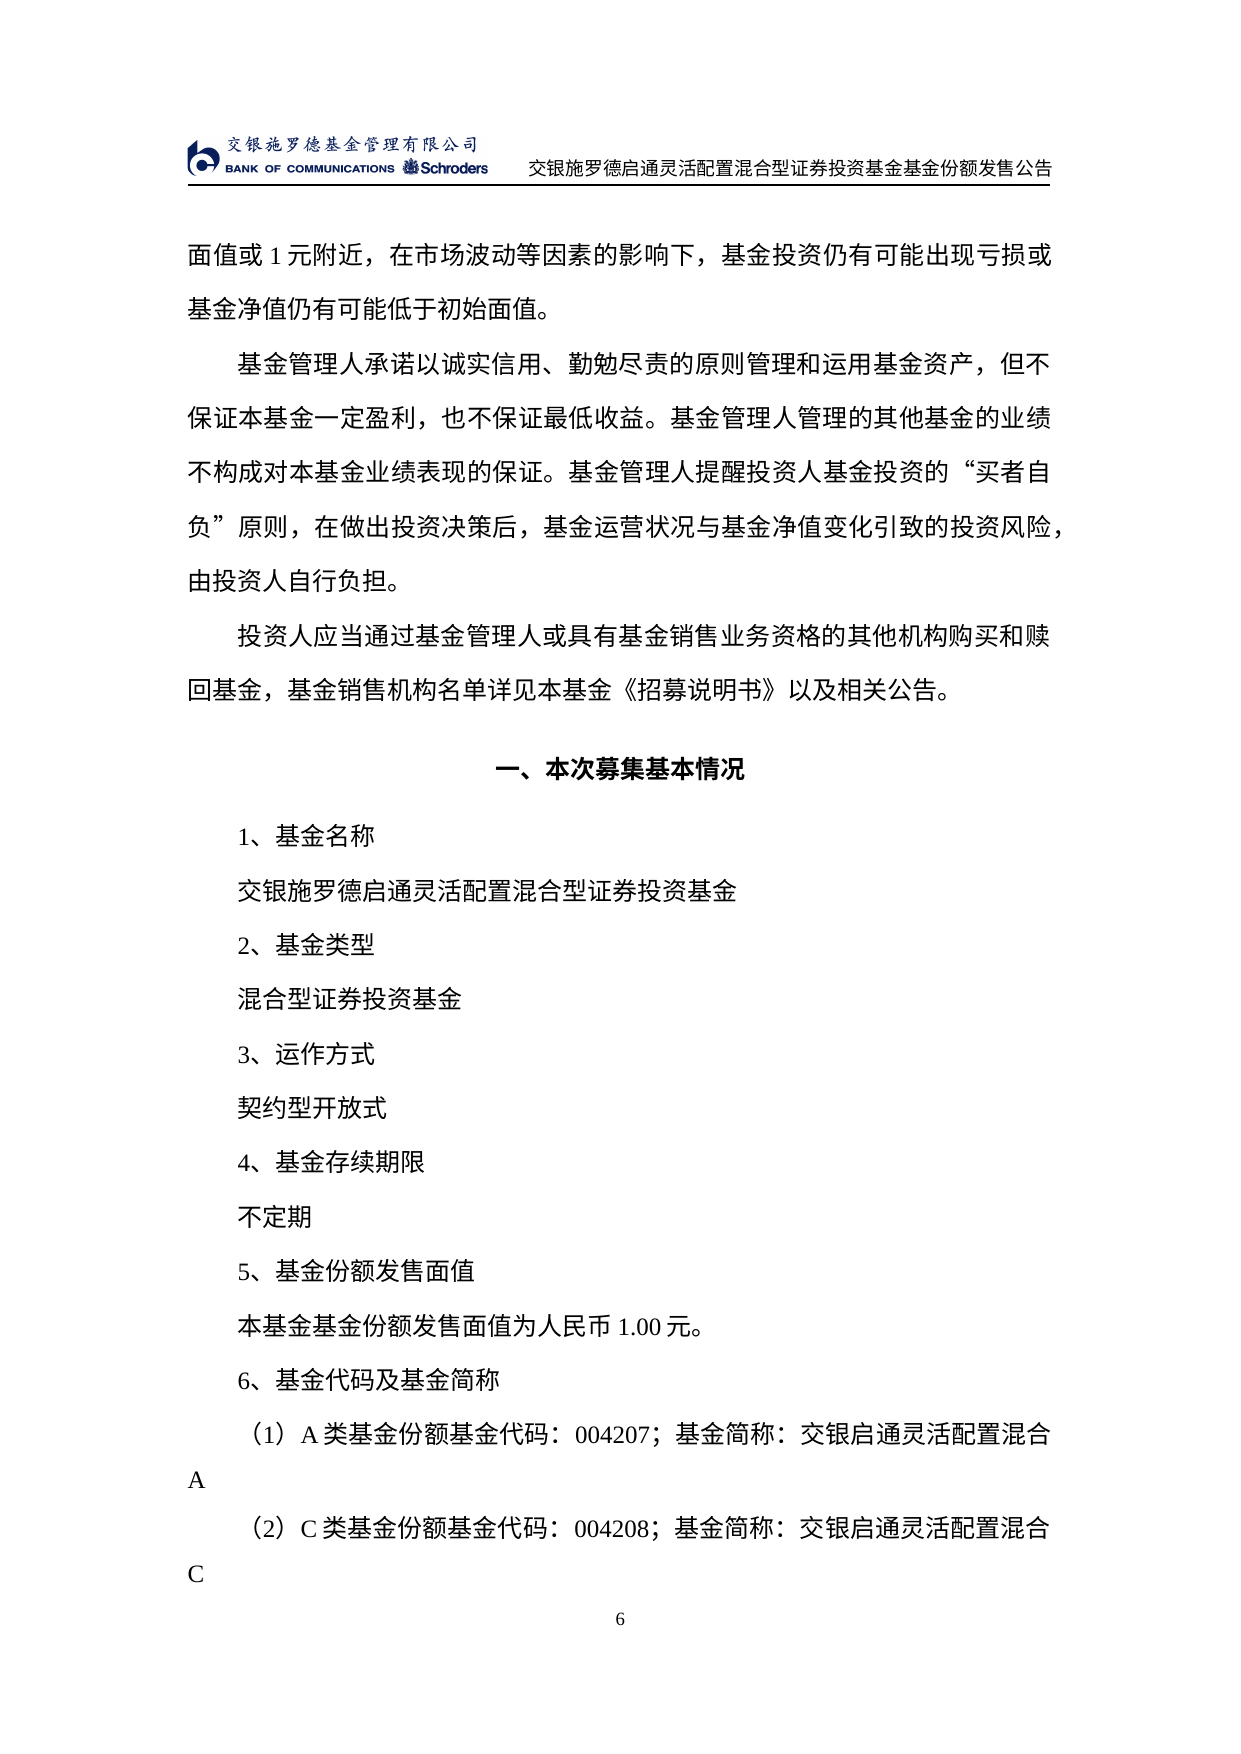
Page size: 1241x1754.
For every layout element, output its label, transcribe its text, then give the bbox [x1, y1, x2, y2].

text 不定期 [187, 1197, 1053, 1233]
text 一、本次募集基本情况 [187, 750, 1053, 786]
text 混合型证券投资基金 [187, 980, 1053, 1016]
text （2）C类基金份额基金代码：004208；基金简称：交银启通灵活配置混合C [187, 1508, 1053, 1588]
text 3、运作方式 [187, 1034, 1053, 1070]
text 因拆分、封转开、分红等行为导致基金份额净值变化，不会改变基金的风险收益特征，不会降低基金投资风险或提高基金投资收益。以1元初始面值开展基金募集或因拆分、封转开、分红等行为导致基金份额净值调整至1元初始面值或1元附近，在市场波动等因素的影响下，基金投资仍有可能出现亏损或基金净值仍有可能低于初始面值。 [187, 235, 1053, 326]
text 投资人应当通过基金管理人或具有基金销售业务资格的其他机构购买和赎回基金，基金销售机构名单详见本基金《招募说明书》以及相关公告。 [187, 616, 1053, 707]
text 2、基金类型 [187, 925, 1053, 962]
text 基金管理人承诺以诚实信用、勤勉尽责的原则管理和运用基金资产，但不保证本基金一定盈利，也不保证最低收益。基金管理人管理的其他基金的业绩不构成对本基金业绩表现的保证。基金管理人提醒投资人基金投资的“买者自负”原则，在做出投资决策后，基金运营状况与基金净值变化引致的投资风险，由投资人自行负担。 [187, 344, 1053, 598]
picture [187, 136, 488, 176]
text 5、基金份额发售面值 [187, 1252, 1053, 1288]
text 1、基金名称 [187, 817, 1053, 853]
text 6、基金代码及基金简称 [187, 1360, 1053, 1397]
text 交银施罗德启通灵活配置混合型证券投资基金 [187, 871, 1053, 907]
text （1）A类基金份额基金代码：004207；基金简称：交银启通灵活配置混合A [187, 1415, 1053, 1494]
text 本基金基金份额发售面值为人民币1.00元。 [187, 1306, 1053, 1342]
text 契约型开放式 [187, 1088, 1053, 1125]
text 4、基金存续期限 [187, 1143, 1053, 1179]
